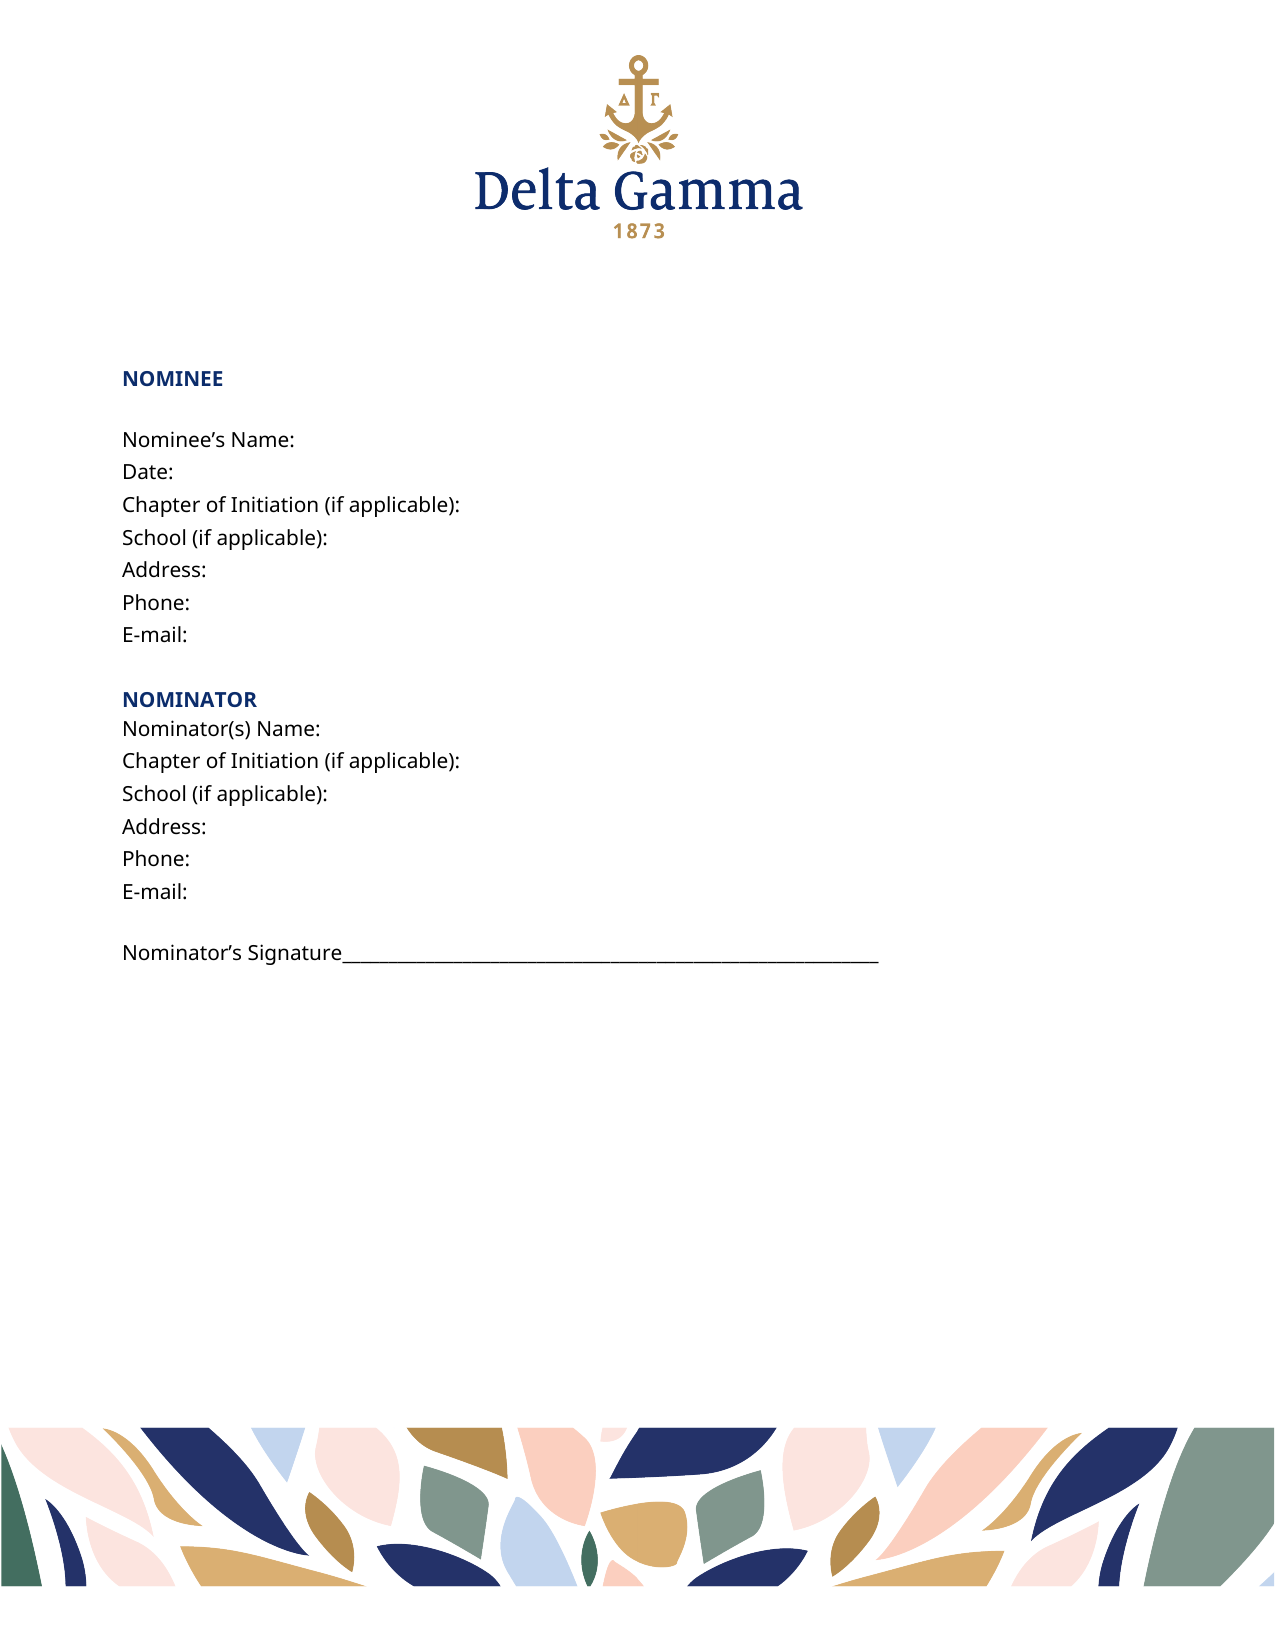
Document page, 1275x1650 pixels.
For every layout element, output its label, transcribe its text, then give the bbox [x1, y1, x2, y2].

text Address: [122, 812, 1125, 840]
text School (if applicable): [122, 779, 1125, 808]
text Phone: [122, 844, 1125, 873]
text Chapter of Initiation (if applicable): [122, 747, 1125, 775]
text Address: [122, 555, 1125, 584]
text E-mail: [122, 877, 1125, 906]
text Chapter of Initiation (if applicable): [122, 490, 1125, 518]
text Nominee’s Name: [122, 425, 1125, 453]
text Date: [122, 457, 1125, 486]
text Phone: [122, 588, 1125, 616]
text E-mail: [122, 620, 1125, 649]
text Nominator’s Signature__________________________________________________________ [122, 938, 1125, 967]
text School (if applicable): [122, 523, 1125, 551]
text NOMINEE [122, 364, 1125, 392]
text NOMINATOR [122, 686, 1125, 714]
picture [1, 1, 1275, 1649]
text Nominator(s) Name: [122, 714, 1125, 742]
